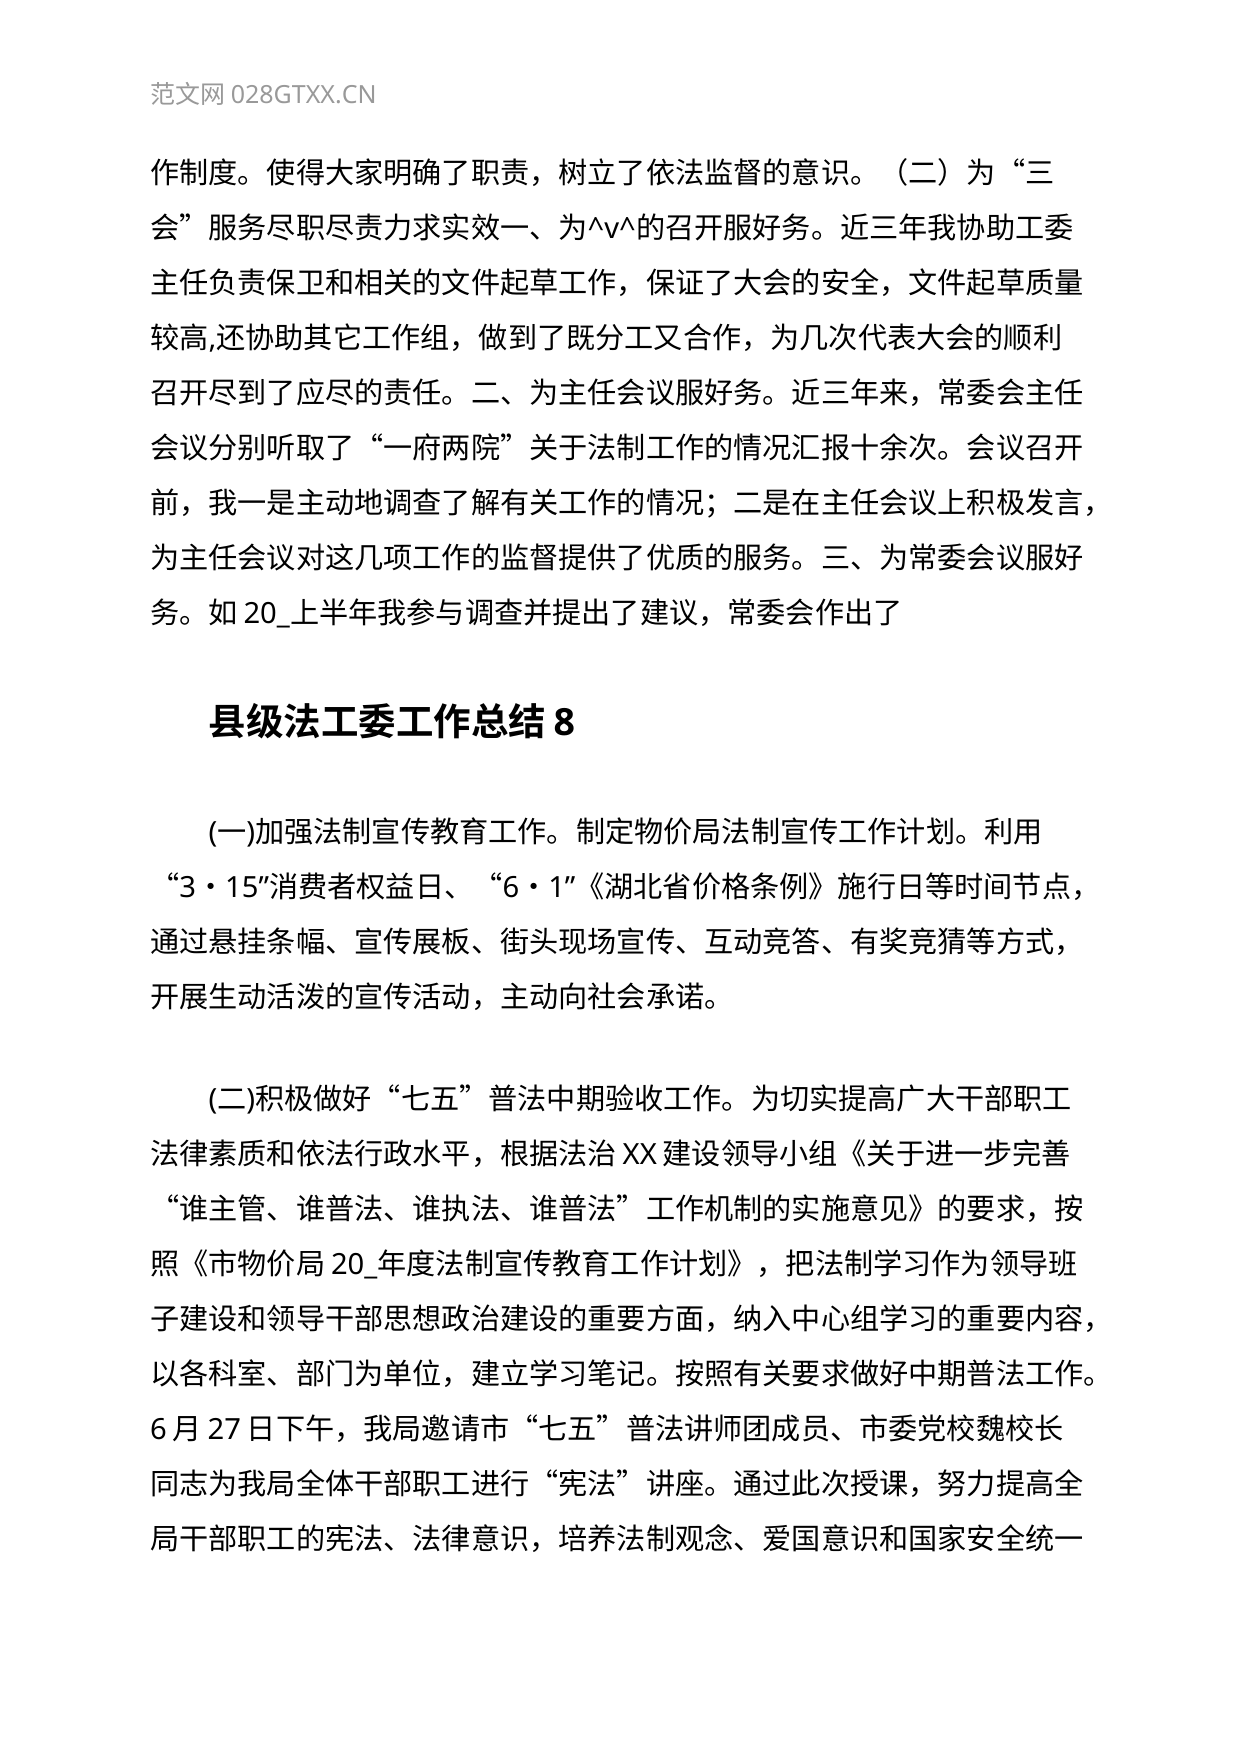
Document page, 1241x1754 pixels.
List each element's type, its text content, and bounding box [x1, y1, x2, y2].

text (一)加强法制宣传教育工作。制定物价局法制宣传工作计划。利用 “3・15”消费者权益日、“6・1”《湖北省价格条例》施行日等时间节点，通过悬挂条幅、宣传展板、街头现场宣传、互动竞答、有奖竞猜等方式，开展生动活泼的宣传活动，主动向社会承诺。 [150, 809, 1090, 1016]
text 县级法工委工作总结8 [150, 691, 1090, 746]
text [150, 150, 1090, 632]
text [150, 1076, 1090, 1557]
